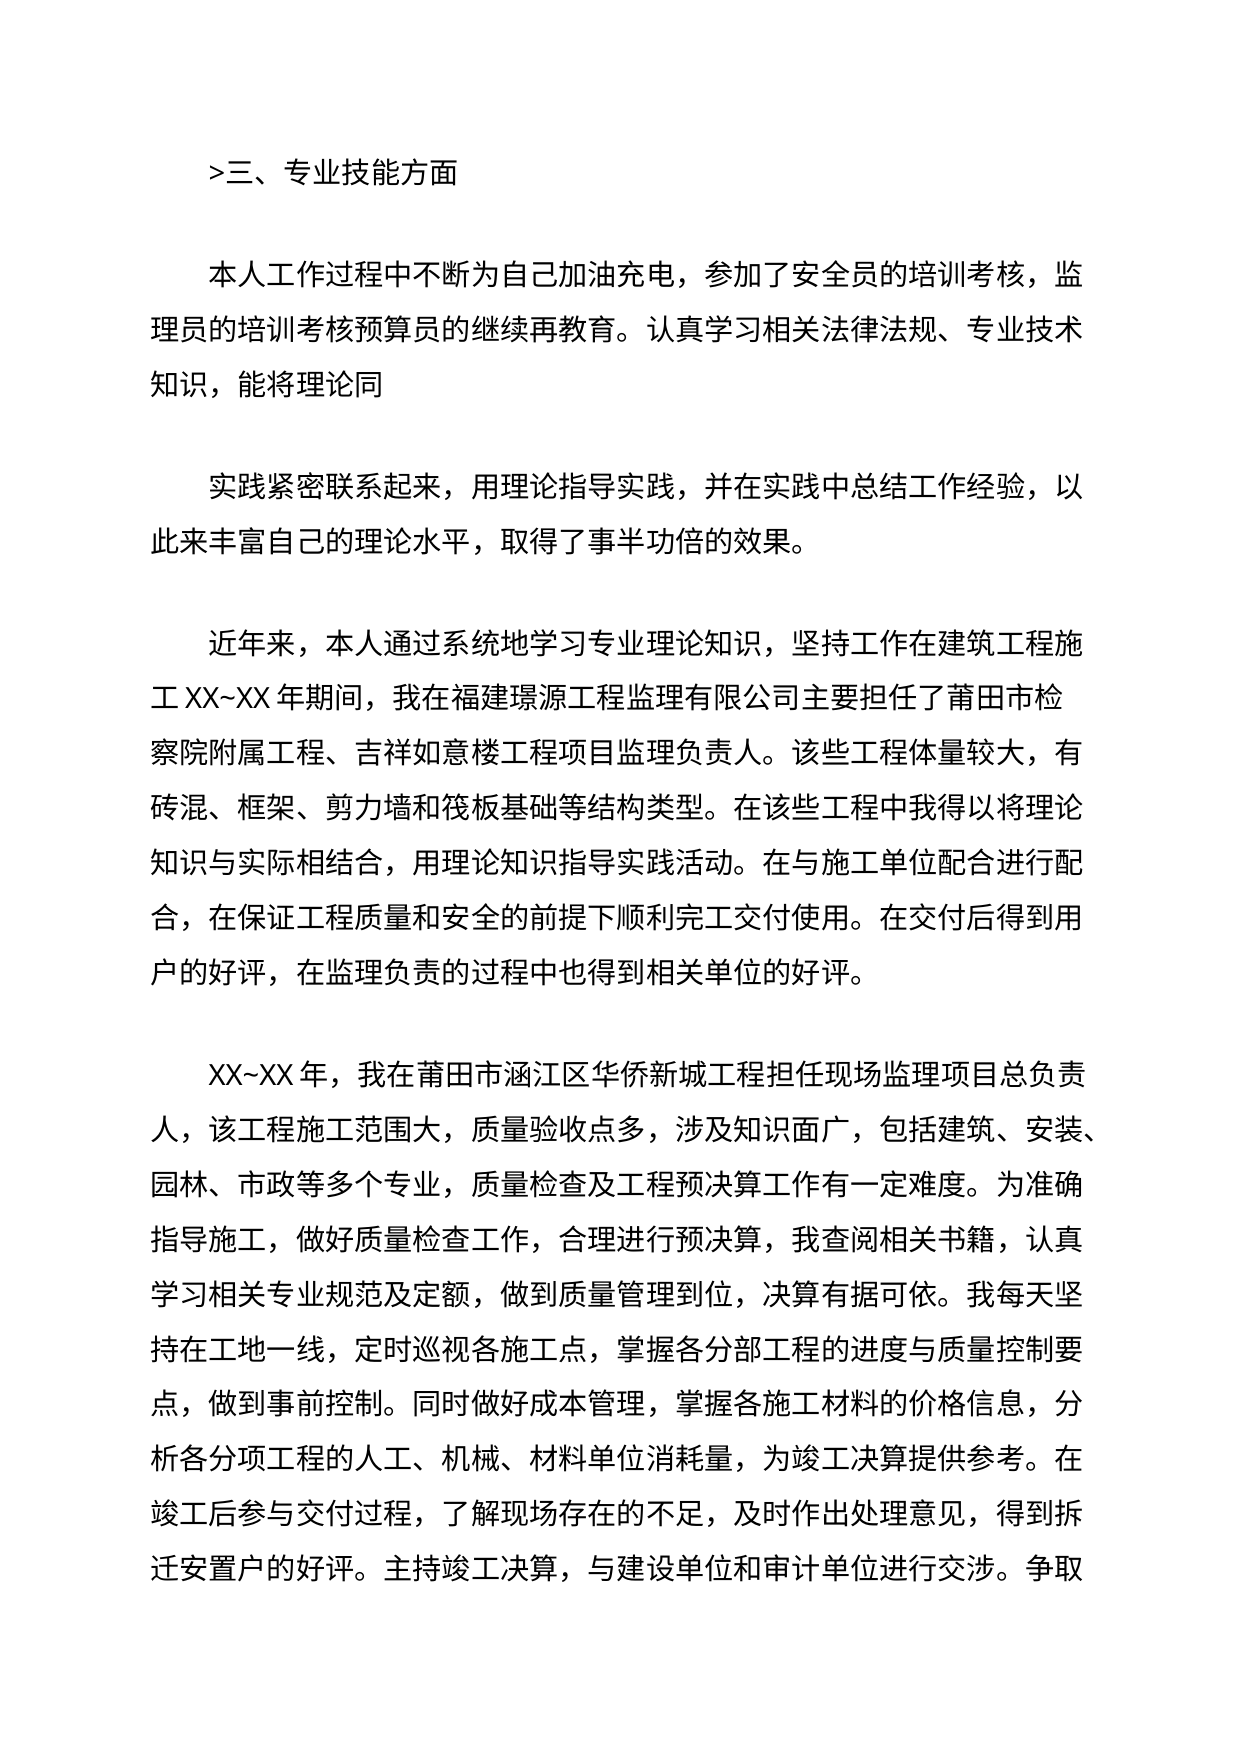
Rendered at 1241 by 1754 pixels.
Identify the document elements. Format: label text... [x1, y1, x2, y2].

text 本人工作过程中不断为自己加油充电，参加了安全员的培训考核，监理员的培训考核预算员的继续再教育。认真学习相关法律法规、专业技术知识，能将理论同 [150, 252, 1090, 404]
text 实践紧密联系起来，用理论指导实践，并在实践中总结工作经验，以此来丰富自己的理论水平，取得了事半功倍的效果。 [150, 463, 1090, 561]
text >三、专业技能方面 [150, 150, 1090, 192]
text 近年来，本人通过系统地学习专业理论知识，坚持工作在建筑工程施工XX~XX年期间，我在福建璟源工程监理有限公司主要担任了莆田市检察院附属工程、吉祥如意楼工程项目监理负责人。该些工程体量较大，有砖混、框架、剪力墙和筏板基础等结构类型。在该些工程中我得以将理论知识与实际相结合，用理论知识指导实践活动。在与施工单位配合进行配合，在保证工程质量和安全的前提下顺利完工交付使用。在交付后得到用户的好评，在监理负责的过程中也得到相关单位的好评。 [150, 620, 1090, 992]
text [150, 1051, 1090, 1588]
